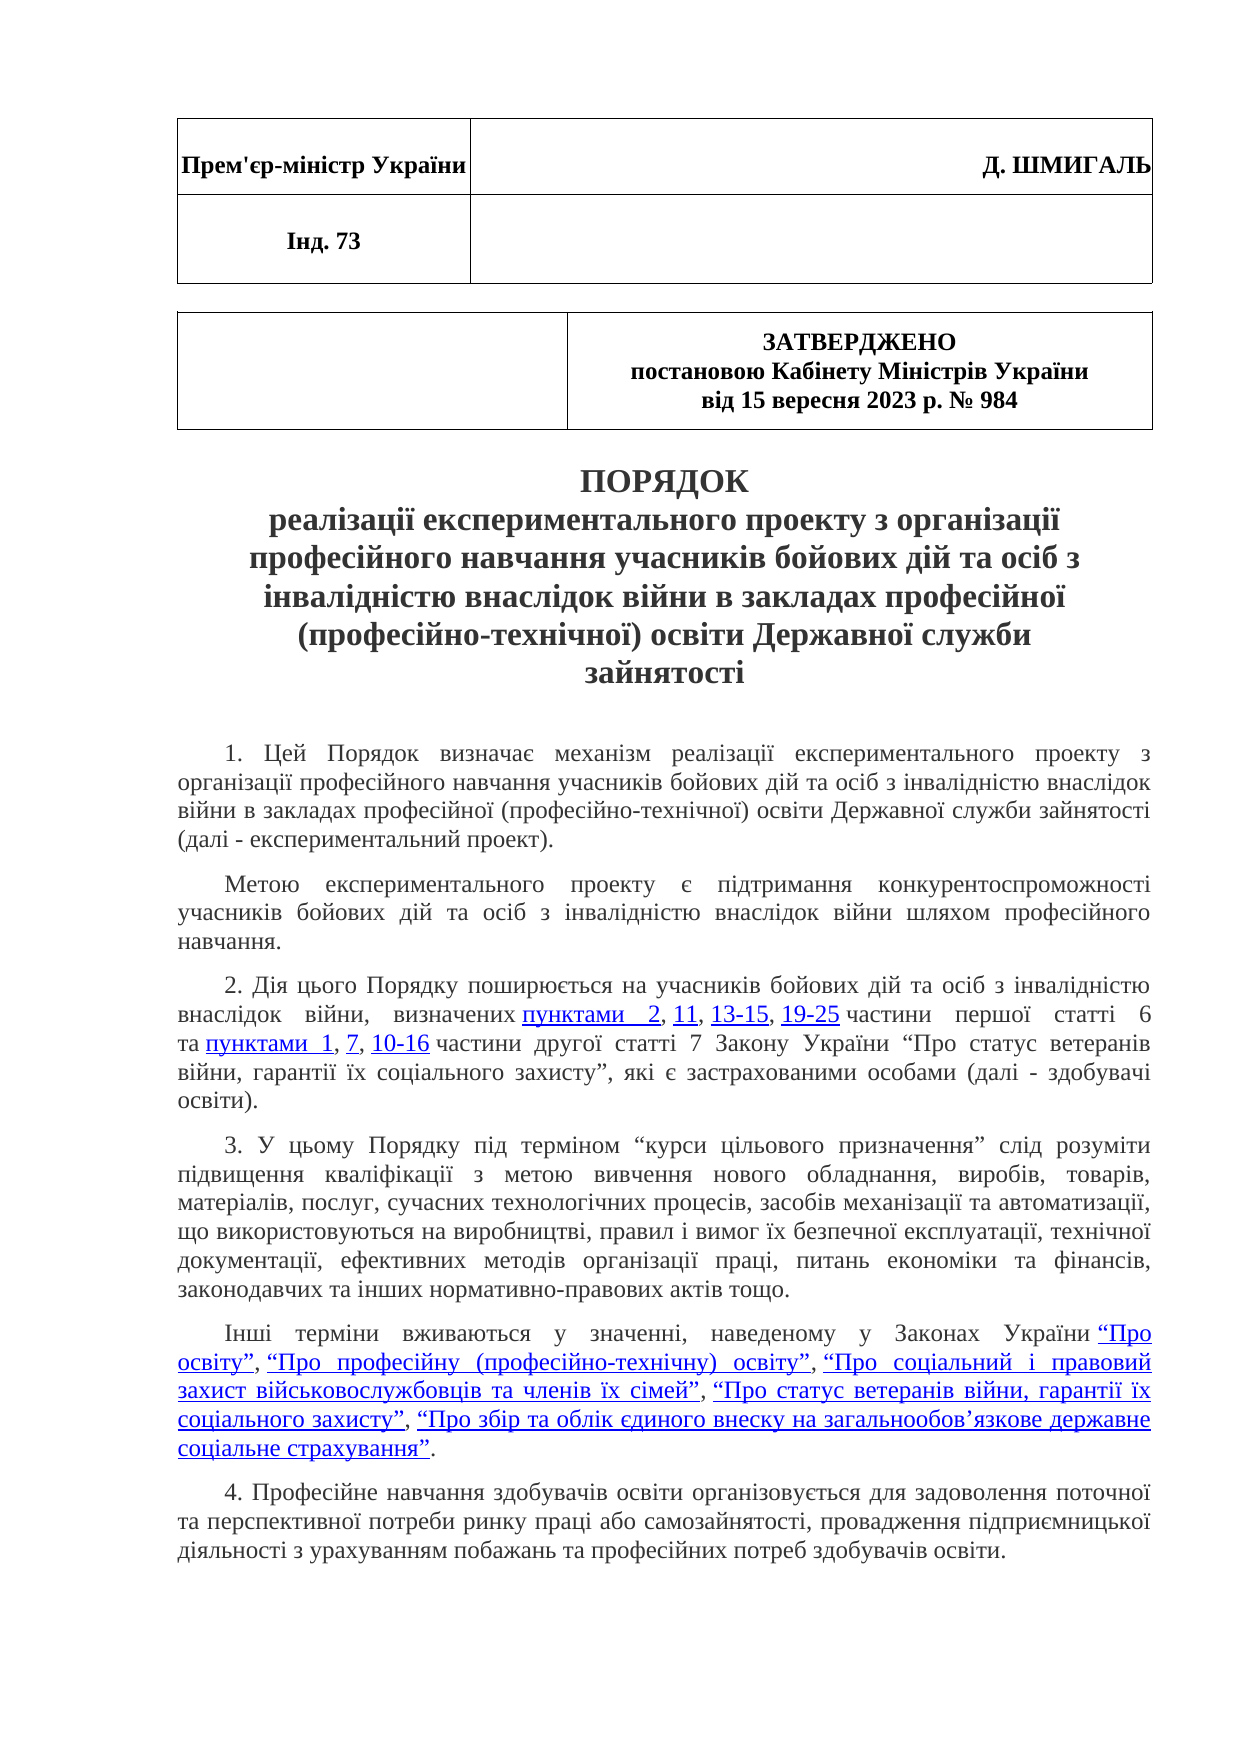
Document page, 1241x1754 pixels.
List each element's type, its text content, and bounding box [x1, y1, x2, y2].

table_header ЗАТВЕРДЖЕНО постановою Кабінету Міністрів України від 15 вересня 2023 р. № 984 [568, 313, 1152, 429]
text Інші терміни вживаються у значенні, наведеному у Законах України “Про освіту”, “Про професійну (професійно-технічну) освіту”, “Про соціальний і правовий захист військовослужбовців та членів їх сімей”, “Про статус ветеранів війни, гарантії їх соціального захисту”, “Про збір та облік єдиного внеску на загальнообов’язкове державне соціальне страхування”. [177, 1318, 1152, 1462]
table_header Прем'єр-міністр України [178, 119, 470, 194]
text 1. Цей Порядок визначає механізм реалізації експериментального проекту з організації професійного навчання учасників бойових дій та осіб з інвалідністю внаслідок війни в закладах професійної (професійно-технічної) освіти Державної служби зайнятості (далі - експериментальний проект). [177, 738, 1152, 853]
text ПОРЯДОК реалізації експериментального проекту з організації професійного навчання учасників бойових дій та осіб з інвалідністю внаслідок війни в закладах професійної (професійно-технічної) освіти Державної служби зайнятості [224, 461, 1105, 691]
table_cell [471, 195, 1152, 283]
text 2. Дія цього Порядку поширюється на учасників бойових дій та осіб з інвалідністю внаслідок війни, визначених пунктами 2, 11, 13-15, 19-25 частини першої статті 6 та пунктами 1, 7, 10-16 частини другої статті 7 Закону України “Про статус ветеранів війни, гарантії їх соціального захисту”, які є застрахованими особами (далі - здобувачі освіти). [177, 971, 1152, 1114]
text 3. У цьому Порядку під терміном “курси цільового призначення” слід розуміти підвищення кваліфікації з метою вивчення нового обладнання, виробів, товарів, матеріалів, послуг, сучасних технологічних процесів, засобів механізації та автоматизації, що використовуються на виробництві, правил і вимог їх безпечної експлуатації, технічної документації, ефективних методів організації праці, питань економіки та фінансів, законодавчих та інших нормативно-правових актів тощо. [177, 1130, 1152, 1302]
table_header [178, 313, 567, 429]
text Метою експериментального проекту є підтримання конкурентоспроможності учасників бойових дій та осіб з інвалідністю внаслідок війни шляхом професійного навчання. [177, 869, 1152, 955]
table_cell Інд. 73 [178, 195, 470, 283]
text 4. Професійне навчання здобувачів освіти організовується для задоволення поточної та перспективної потреби ринку праці або самозайнятості, провадження підприємницької діяльності з урахуванням побажань та професійних потреб здобувачів освіти. [177, 1477, 1152, 1564]
table_header Д. ШМИГАЛЬ [471, 119, 1152, 194]
